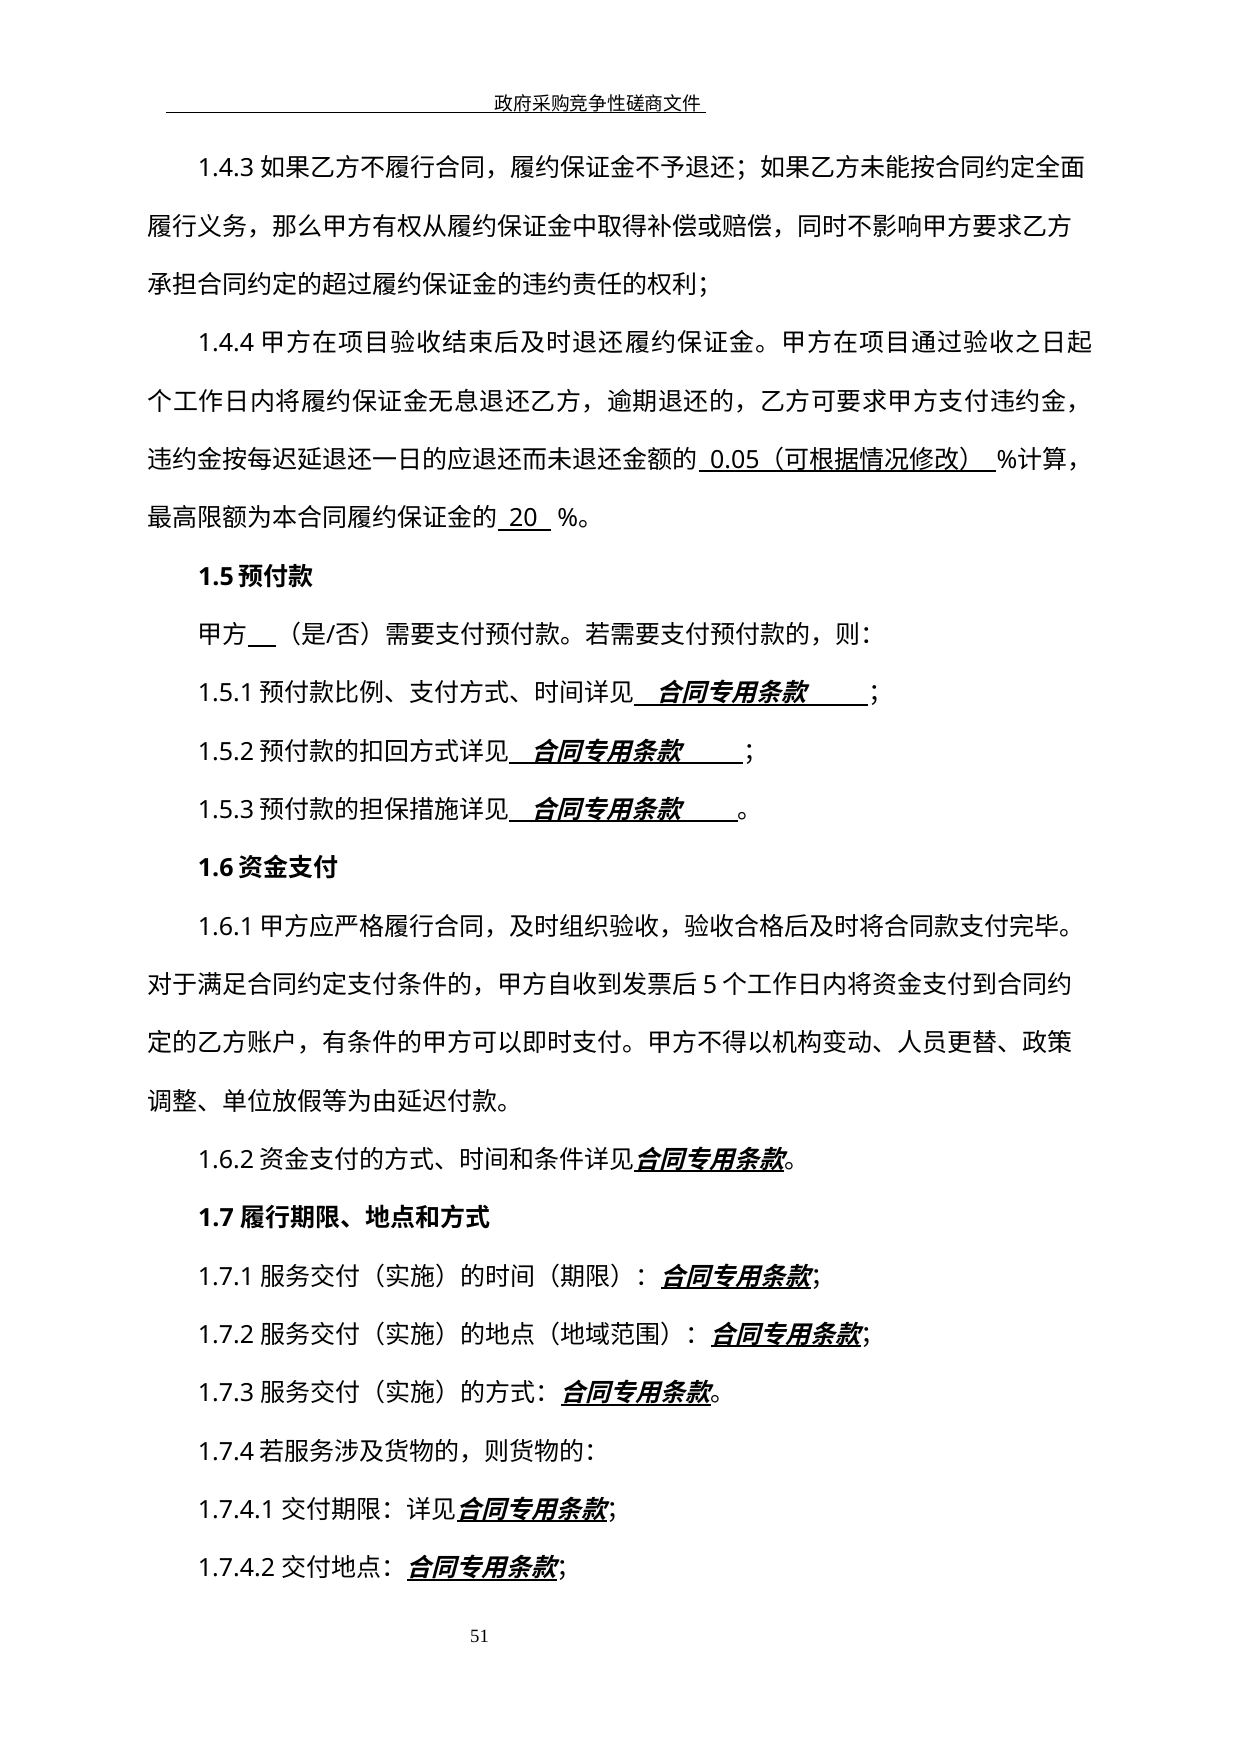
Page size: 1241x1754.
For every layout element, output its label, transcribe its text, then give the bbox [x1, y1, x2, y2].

text 1.6资金支付 [148, 830, 1092, 888]
text 1.4.3 如果乙方不履行合同，履约保证金不予退还；如果乙方未能按合同约定全面履行义务，那么甲方有权从履约保证金中取得补偿或赔偿，同时不影响甲方要求乙方承担合同约定的超过履约保证金的违约责任的权利； [148, 130, 1092, 305]
text 1.5.3预付款的担保措施详见 合同专用条款 。 [148, 772, 1092, 830]
text 1.6.2资金支付的方式、时间和条件详见合同专用条款。 [148, 1122, 1092, 1180]
text 1.5.2预付款的扣回方式详见 合同专用条款 ； [148, 713, 1092, 772]
text 1.5预付款 [148, 538, 1092, 597]
text 1.7.4若服务涉及货物的，则货物的： [148, 1413, 1092, 1472]
text 1.7.4.1 交付期限：详见合同专用条款； [148, 1472, 1092, 1530]
text 1.7.1 服务交付（实施）的时间（期限）：合同专用条款； [148, 1238, 1092, 1297]
text 1.4.4甲方在项目验收结束后及时退还履约保证金。甲方在项目通过验收之日起 个工作日内将履约保证金无息退还乙方，逾期退还的，乙方可要求甲方支付违约金，违约金按每迟延退还一日的应退还而未退还金额的 0.05（可根据情况修改） %计算，最高限额为本合同履约保证金的 20 %。 [148, 305, 1092, 538]
text 1.7.3 服务交付（实施）的方式：合同专用条款。 [148, 1355, 1092, 1413]
text 1.7.4.2 交付地点：合同专用条款； [148, 1530, 1092, 1588]
text 1.7.2 服务交付（实施）的地点（地域范围）：合同专用条款； [148, 1297, 1092, 1355]
text 1.7 履行期限、地点和方式 [148, 1180, 1092, 1238]
text 1.6.1甲方应严格履行合同，及时组织验收，验收合格后及时将合同款支付完毕。对于满足合同约定支付条件的，甲方自收到发票后5个工作日内将资金支付到合同约定的乙方账户，有条件的甲方可以即时支付。甲方不得以机构变动、人员更替、政策调整、单位放假等为由延迟付款。 [148, 888, 1092, 1122]
text 甲方 （是/否）需要支付预付款。若需要支付预付款的，则： [148, 597, 1092, 655]
text 1.5.1预付款比例、支付方式、时间详见 合同专用条款 ； [148, 655, 1092, 713]
